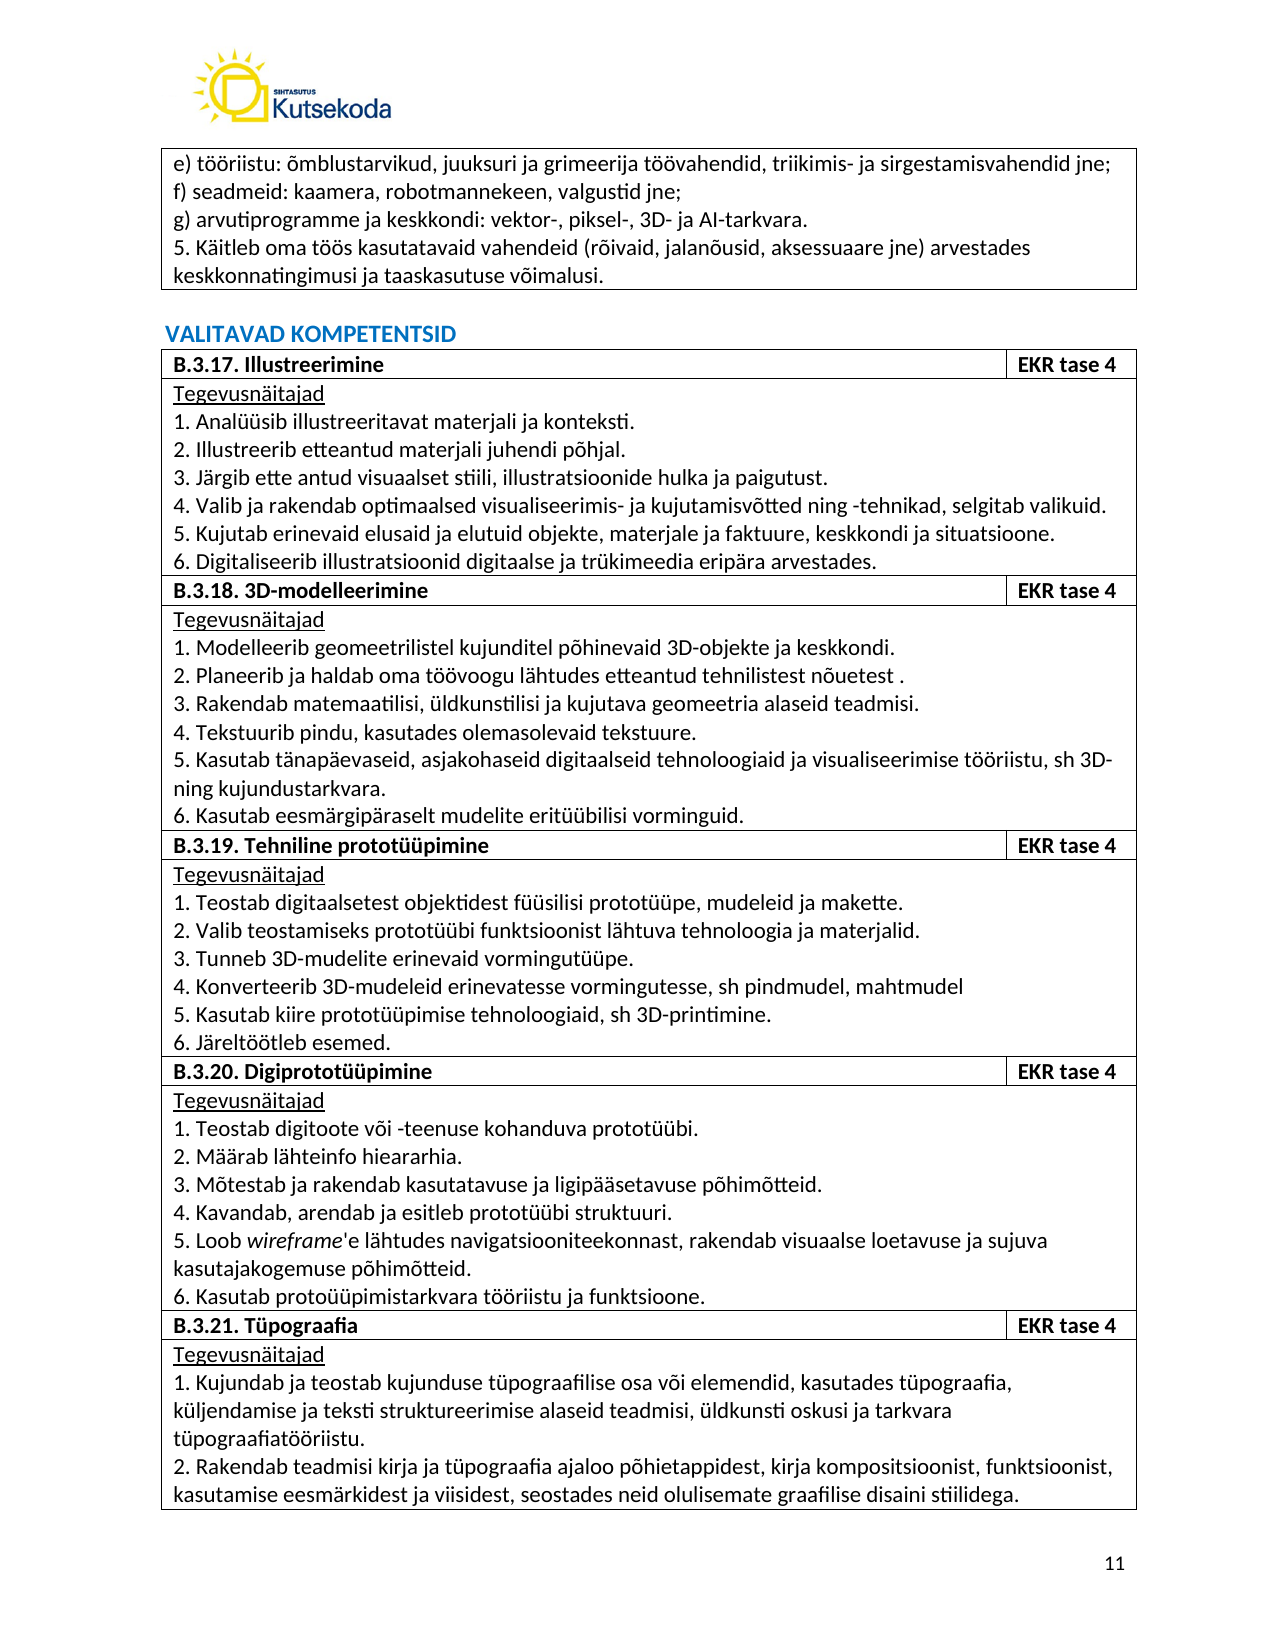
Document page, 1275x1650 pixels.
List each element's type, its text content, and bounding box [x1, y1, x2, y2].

table_cell EKR tase 4 [1007, 1057, 1136, 1085]
table_cell Tegevusnäitajad 1. Analüüsib illustreeritavat materjali ja konteksti. 2. Illustreerib etteantud materjali juhendi põhjal. 3. Järgib ette antud visuaalset stiili, illustratsioonide hulka ja paigutust. 4. Valib ja rakendab optimaalsed visualiseerimis- ja kujutamisvõtted ning -tehnikad, selgitab valikuid. 5. Kujutab erinevaid elusaid ja elutuid objekte, materjale ja faktuure, keskkondi ja situatsioone. 6. Digitaliseerib illustratsioonid digitaalse ja trükimeedia eripära arvestades. [162, 379, 1136, 575]
table_cell EKR tase 4 [1007, 576, 1136, 604]
table_cell Tegevusnäitajad 1. Teostab digitaalsetest objektidest füüsilisi prototüüpe, mudeleid ja makette. 2. Valib teostamiseks prototüübi funktsioonist lähtuva tehnoloogia ja materjalid. 3. Tunneb 3D-mudelite erinevaid vormingutüüpe. 4. Konverteerib 3D-mudeleid erinevatesse vormingutesse, sh pindmudel, mahtmudel 5. Kasutab kiire prototüüpimise tehnoloogiaid, sh 3D-printimine. 6. Järeltöötleb esemed. [162, 860, 1136, 1056]
table_cell Tegevusnäitajad 1. Teostab digitoote või -teenuse kohanduva prototüübi. 2. Määrab lähteinfo hieararhia. 3. Mõtestab ja rakendab kasutatavuse ja ligipääsetavuse põhimõtteid. 4. Kavandab, arendab ja esitleb prototüübi struktuuri. 5. Loob wireframe'e lähtudes navigatsiooniteekonnast, rakendab visuaalse loetavuse ja sujuva kasutajakogemuse põhimõtteid. 6. Kasutab protoüüpimistarkvara tööriistu ja funktsioone. [162, 1086, 1136, 1310]
picture [150, 44, 433, 143]
table_cell B.3.19. Tehniline prototüüpimine [162, 831, 1006, 859]
table_header EKR tase 4 [1007, 350, 1136, 378]
table_cell EKR tase 4 [1007, 1311, 1136, 1339]
table_cell B.3.20. Digiprototüüpimine [162, 1057, 1006, 1085]
text VALITAVAD KOMPETENTSID [165, 319, 1125, 349]
table_cell B.3.18. 3D-modelleerimine [162, 576, 1006, 604]
table_header B.3.17. Illustreerimine [162, 350, 1006, 378]
table_cell Tegevusnäitajad 1. Modelleerib geomeetrilistel kujunditel põhinevaid 3D-objekte ja keskkondi. 2. Planeerib ja haldab oma töövoogu lähtudes etteantud tehnilistest nõuetest . 3. Rakendab matemaatilisi, üldkunstilisi ja kujutava geomeetria alaseid teadmisi. 4. Tekstuurib pindu, kasutades olemasolevaid tekstuure. 5. Kasutab tänapäevaseid, asjakohaseid digitaalseid tehnoloogiaid ja visualiseerimise tööriistu, sh 3D- ning kujundustarkvara. 6. Kasutab eesmärgipäraselt mudelite eritüübilisi vorminguid. [162, 606, 1136, 830]
table_cell EKR tase 4 [1007, 831, 1136, 859]
table_cell B.3.21. Tüpograafia [162, 1311, 1006, 1339]
